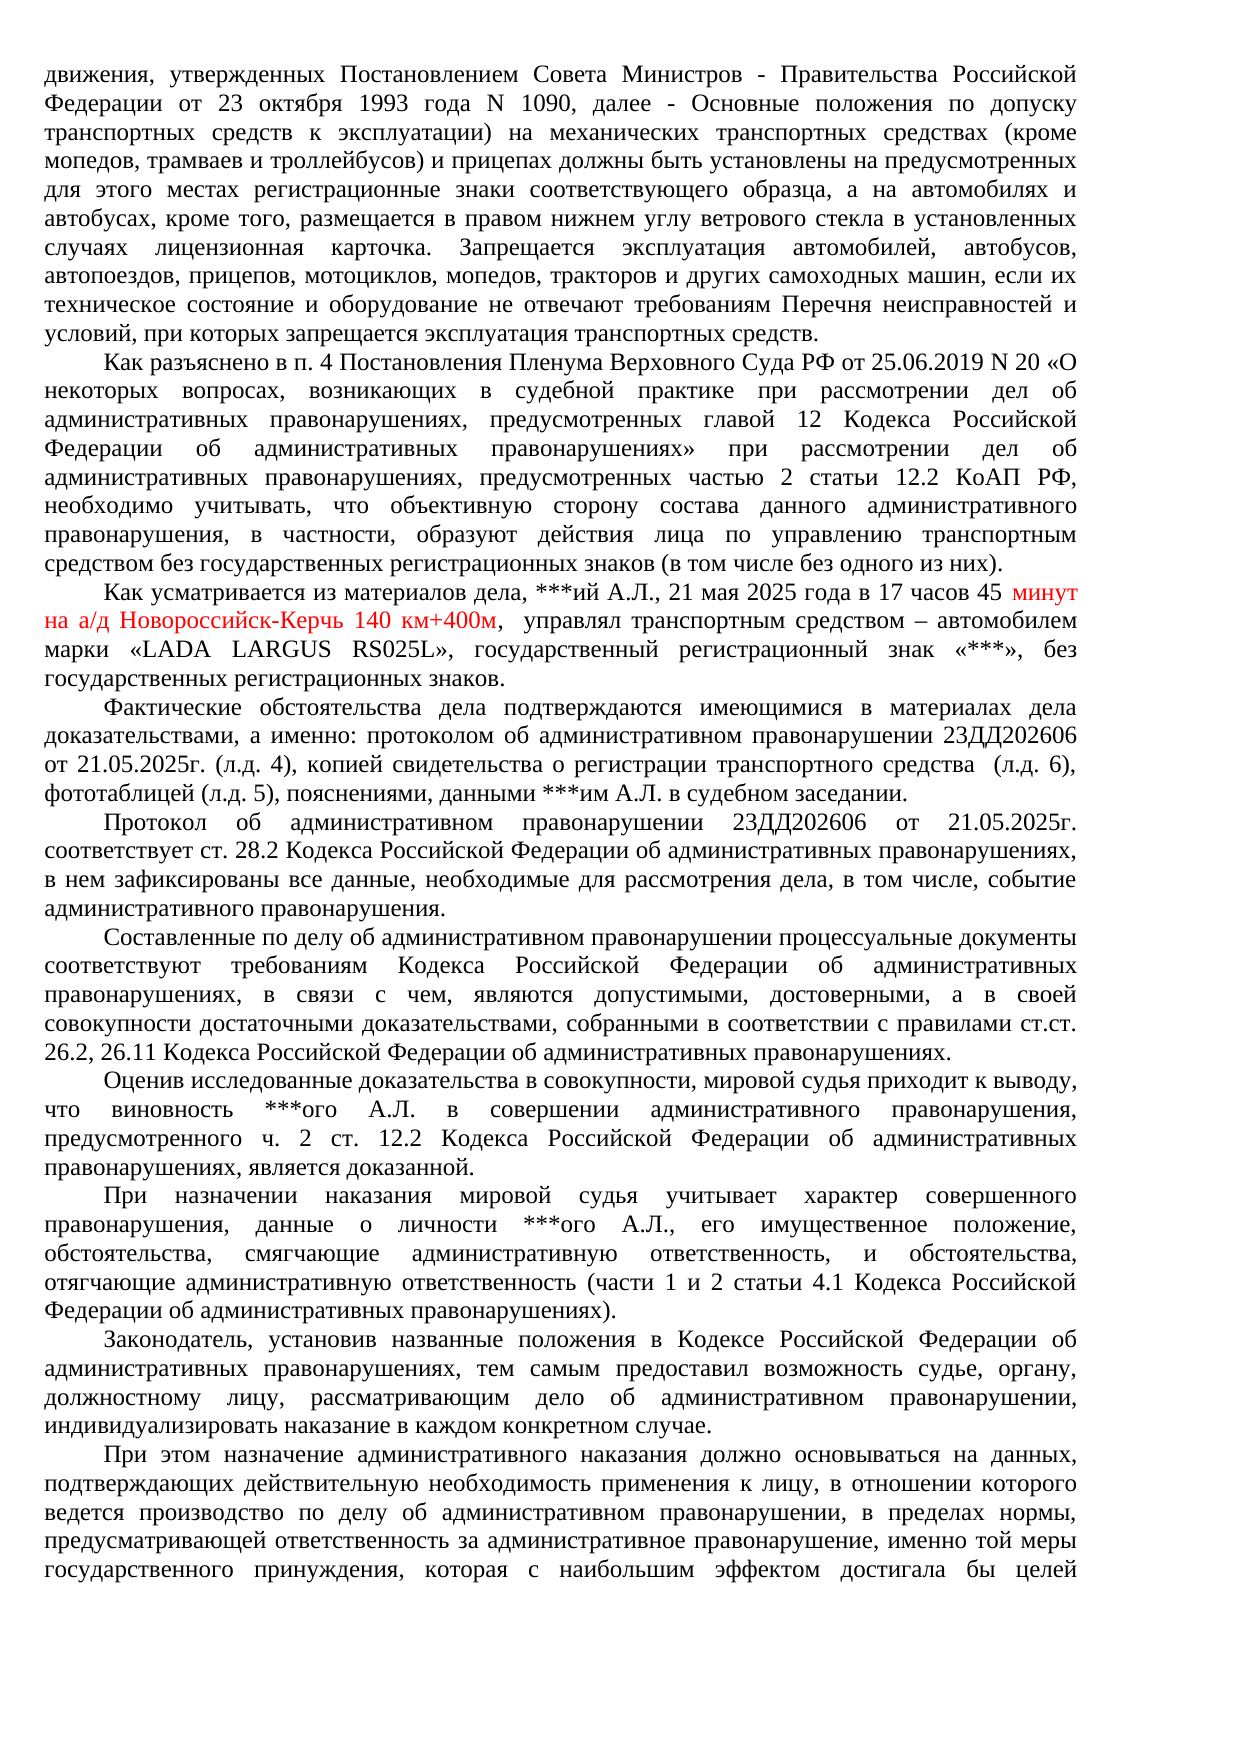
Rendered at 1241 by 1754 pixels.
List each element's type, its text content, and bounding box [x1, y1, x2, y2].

text Как усматривается из материалов дела, ***ий А.Л., 21 мая 2025 года в 17 часов 45 минут на а/д Новороссийск-Керчь 140 км+400м, управлял транспортным средством – автомобилем марки «LADA LARGUS RS025L», государственный регистрационный знак «***», без государственных регистрационных знаков. [44, 577, 1078, 692]
text Законодатель, установив названные положения в Кодексе Российской Федерации об административных правонарушениях, тем самым предоставил возможность судье, органу, должностному лицу, рассматривающим дело об административном правонарушении, индивидуализировать наказание в каждом конкретном случае. [44, 1324, 1078, 1439]
text Как разъяснено в п. 4 Постановления Пленума Верховного Суда РФ от 25.06.2019 N 20 «О некоторых вопросах, возникающих в судебной практике при рассмотрении дел об административных правонарушениях, предусмотренных главой 12 Кодекса Российской Федерации об административных правонарушениях» при рассмотрении дел об административных правонарушениях, предусмотренных частью 2 статьи 12.2 КоАП РФ, необходимо учитывать, что объективную сторону состава данного административного правонарушения, в частности, образуют действия лица по управлению транспортным средством без государственных регистрационных знаков (в том числе без одного из них). [44, 347, 1078, 577]
text Протокол об административном правонарушении 23ДД202606 от 21.05.2025г. соответствует ст. 28.2 Кодекса Российской Федерации об административных правонарушениях, в нем зафиксированы все данные, необходимые для рассмотрения дела, в том числе, событие административного правонарушения. [44, 807, 1078, 922]
text Фактические обстоятельства дела подтверждаются имеющимися в материалах дела доказательствами, а именно: протоколом об административном правонарушении 23ДД202606 от 21.05.2025г. (л.д. 4), копией свидетельства о регистрации транспортного средства (л.д. 6), фототаблицей (л.д. 5), пояснениями, данными ***им А.Л. в судебном заседании. [44, 692, 1078, 807]
text Оценив исследованные доказательства в совокупности, мировой судья приходит к выводу, что виновность ***ого А.Л. в совершении административного правонарушения, предусмотренного ч. 2 ст. 12.2 Кодекса Российской Федерации об административных правонарушениях, является доказанной. [44, 1065, 1078, 1180]
text Составленные по делу об административном правонарушении процессуальные документы соответствуют требованиям Кодекса Российской Федерации об административных правонарушениях, в связи с чем, являются допустимыми, достоверными, а в своей совокупности достаточными доказательствами, собранными в соответствии с правилами ст.ст. 26.2, 26.11 Кодекса Российской Федерации об административных правонарушениях. [44, 922, 1078, 1065]
text При назначении наказания мировой судья учитывает характер совершенного правонарушения, данные о личности ***ого А.Л., его имущественное положение, обстоятельства, смягчающие административную ответственность, и обстоятельства, отягчающие административную ответственность (части 1 и 2 статьи 4.1 Кодекса Российской Федерации об административных правонарушениях). [44, 1180, 1078, 1324]
